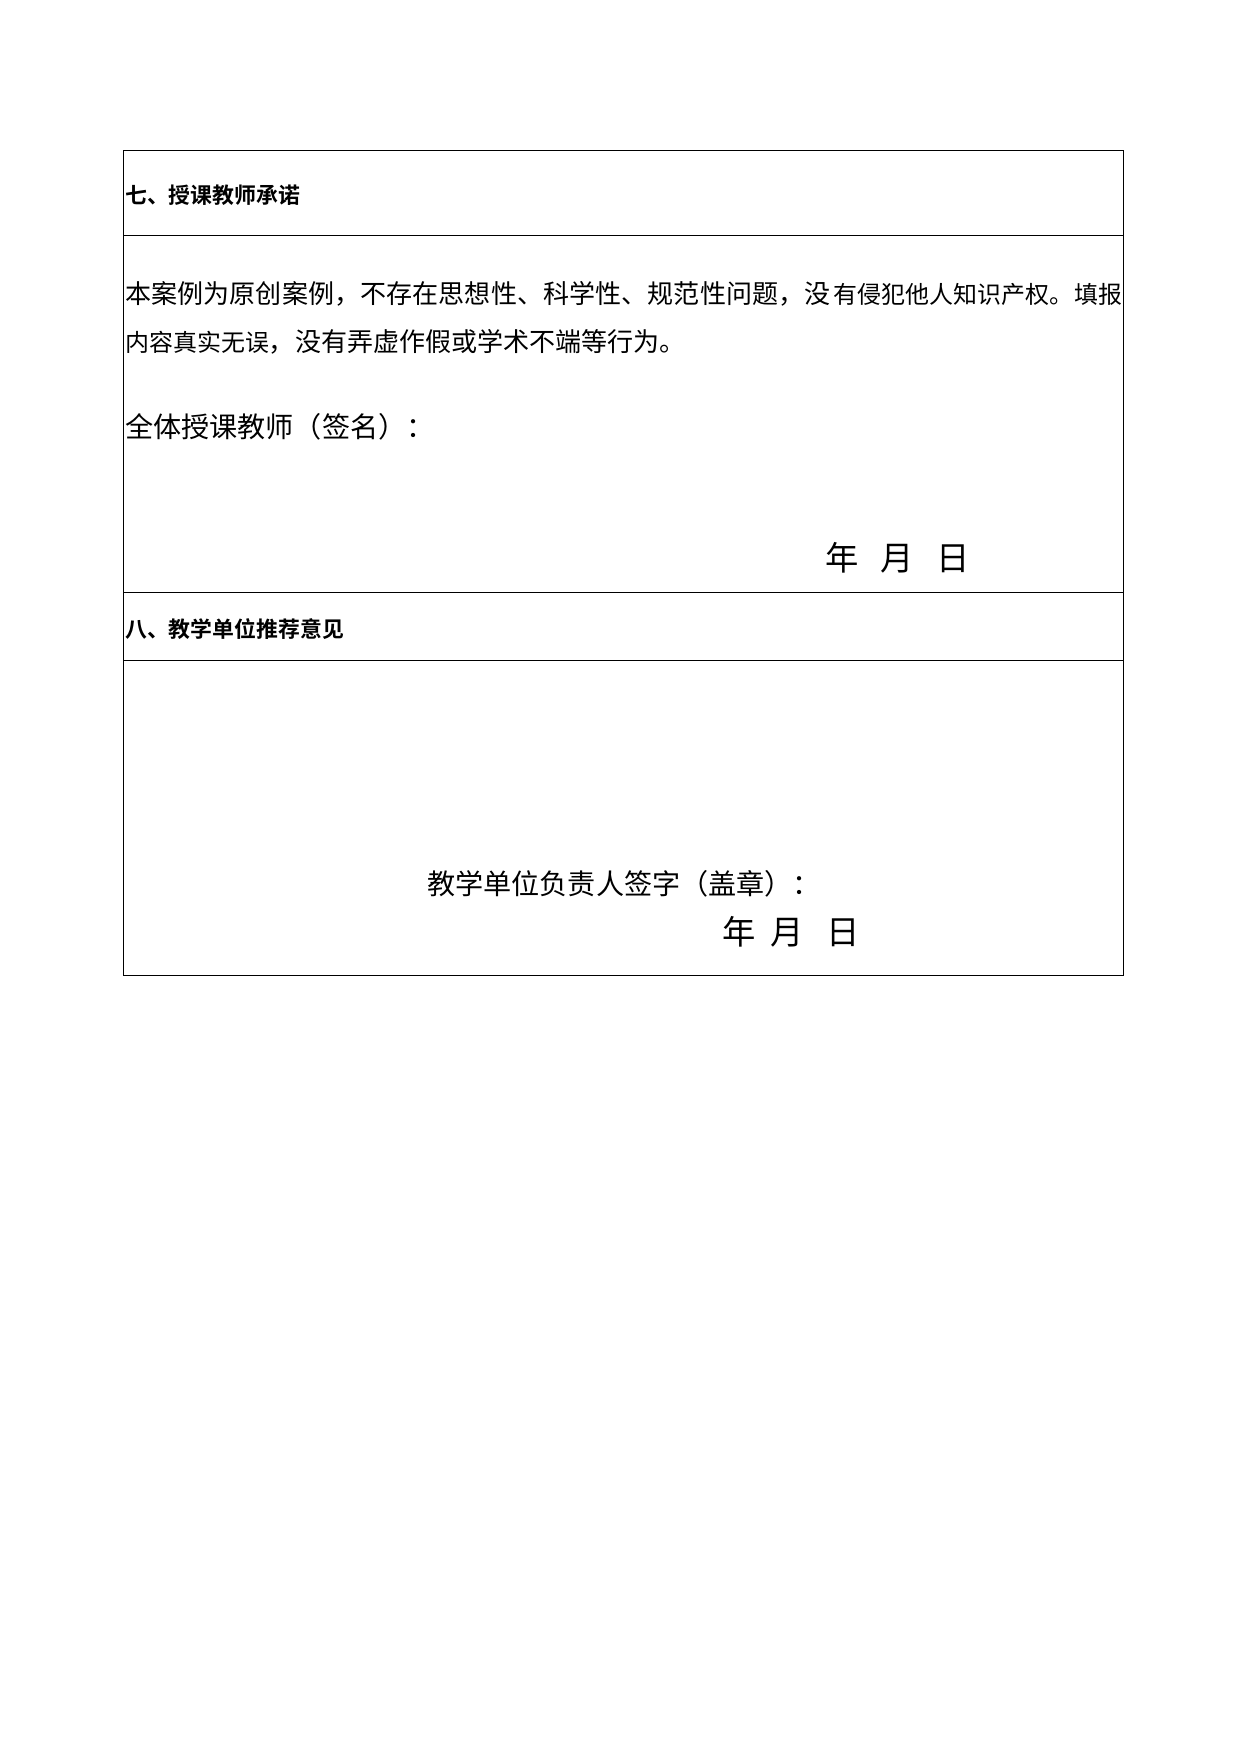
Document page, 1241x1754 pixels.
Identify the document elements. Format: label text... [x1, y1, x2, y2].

table_header 七、授课教师承诺 [124, 151, 1123, 235]
table_cell 八、教学单位推荐意见 [124, 593, 1123, 660]
table_cell 本案例为原创案例，不存在思想性、科学性、规范性问题，没有侵犯他人知识产权。填报内容真实无误，没有弄虚作假或学术不端等行为。 全体授课教师（签名）： 年 月 日 [124, 236, 1123, 592]
table_cell 教学单位负责人签字（盖章）： 年 月 日 [124, 661, 1123, 975]
